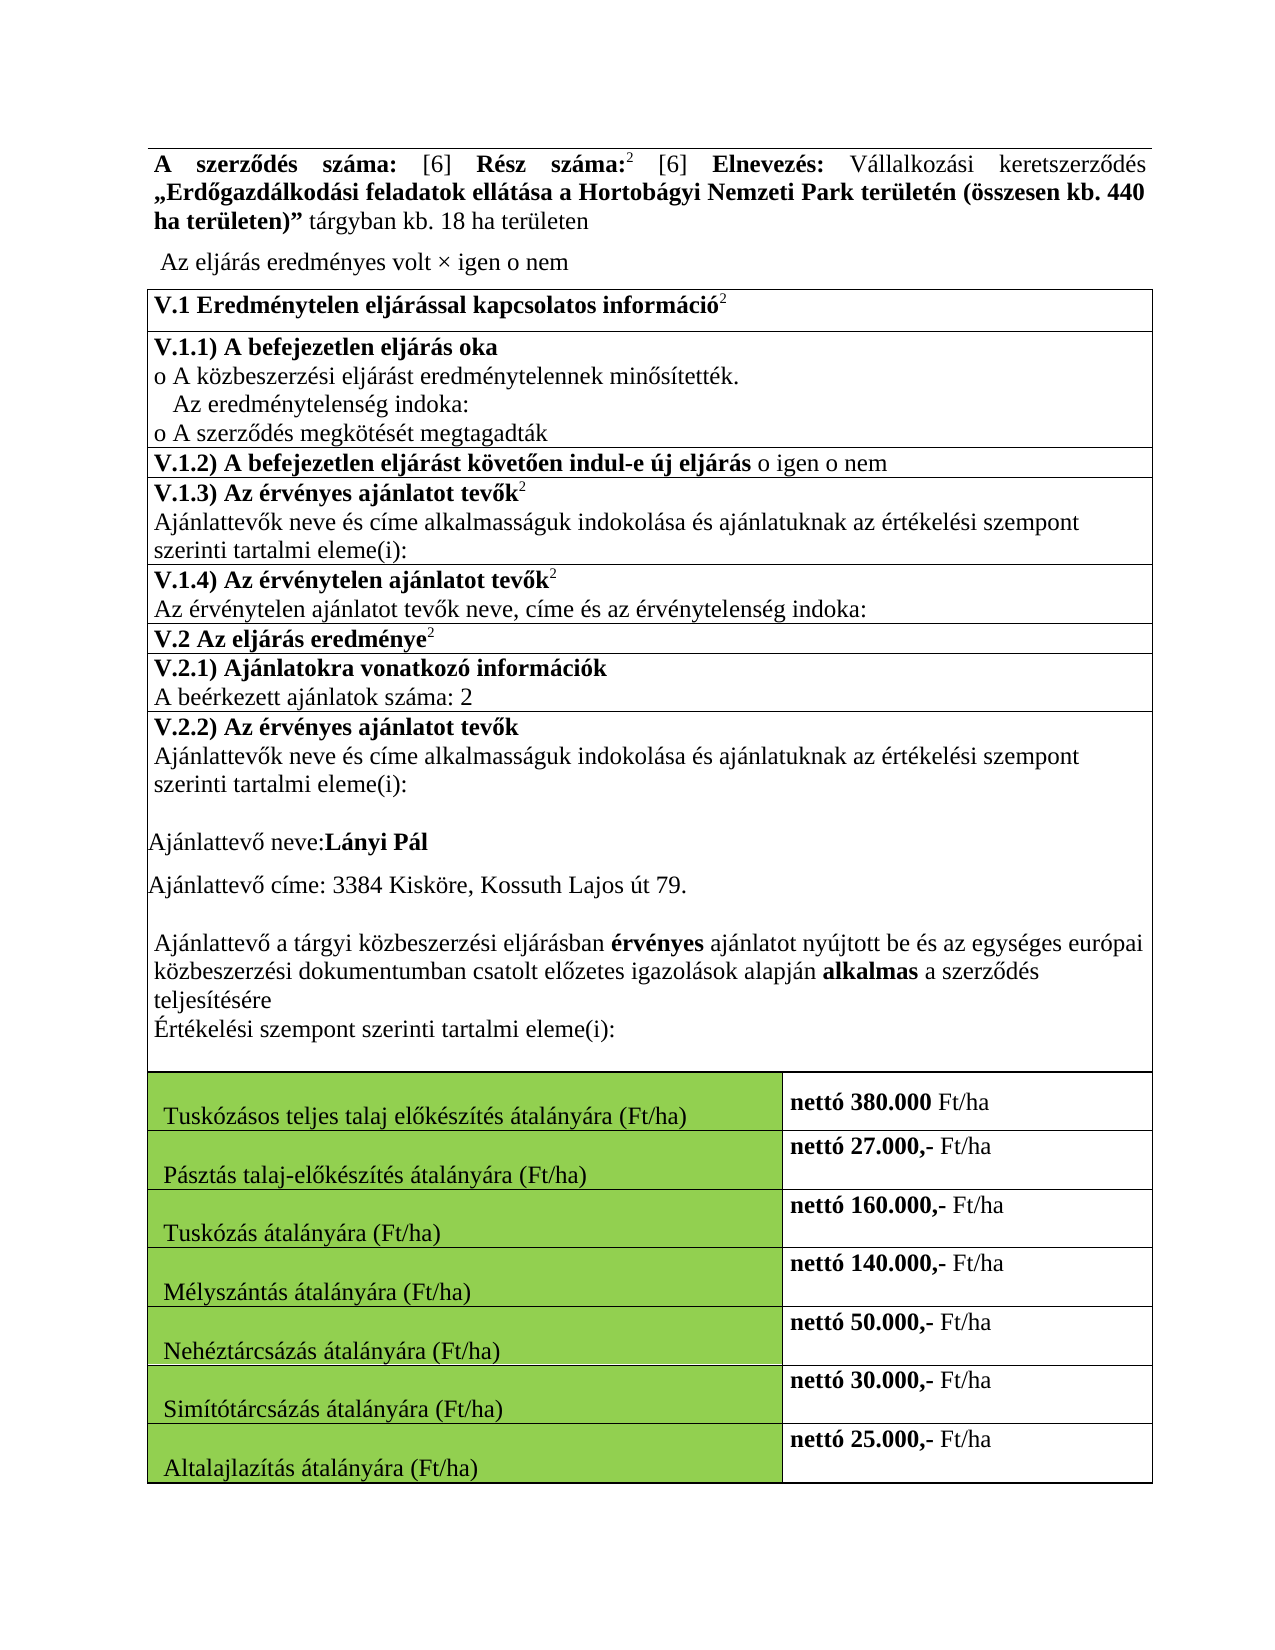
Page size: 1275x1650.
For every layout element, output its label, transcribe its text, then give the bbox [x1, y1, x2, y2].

table_cell Az eljárás eredményes volt × igen o nem [148, 248, 1152, 289]
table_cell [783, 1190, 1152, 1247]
table_cell V.1.4) Az érvénytelen ajánlatot tevők2 Az érvénytelen ajánlatot tevők neve, címe és az érvénytelenség indoka: [148, 565, 1152, 623]
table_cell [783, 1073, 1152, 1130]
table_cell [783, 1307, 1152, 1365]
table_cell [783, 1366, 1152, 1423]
table_cell V.1.2) A befejezetlen eljárást követően indul-e új eljárás o igen o nem [148, 448, 1152, 477]
table_cell V.1.3) Az érvényes ajánlatot tevők2 Ajánlattevők neve és címe alkalmasságuk indokolása és ajánlatuknak az értékelési szempont szerinti tartalmi eleme(i): [148, 478, 1152, 564]
table_cell V.1.1) A befejezetlen eljárás oka o A közbeszerzési eljárást eredménytelennek minősítették. Az eredménytelenség indoka: o A szerződés megkötését megtagadták [148, 332, 1152, 447]
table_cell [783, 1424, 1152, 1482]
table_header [148, 149, 1152, 247]
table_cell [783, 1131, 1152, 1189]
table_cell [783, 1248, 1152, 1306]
table_cell V.2 Az eljárás eredménye2 [148, 624, 1152, 652]
table_cell V.1 Eredménytelen eljárással kapcsolatos információ2 [148, 290, 1152, 331]
table_cell V.2.1) Ajánlatokra vonatkozó információk A beérkezett ajánlatok száma: 2 [148, 654, 1152, 711]
